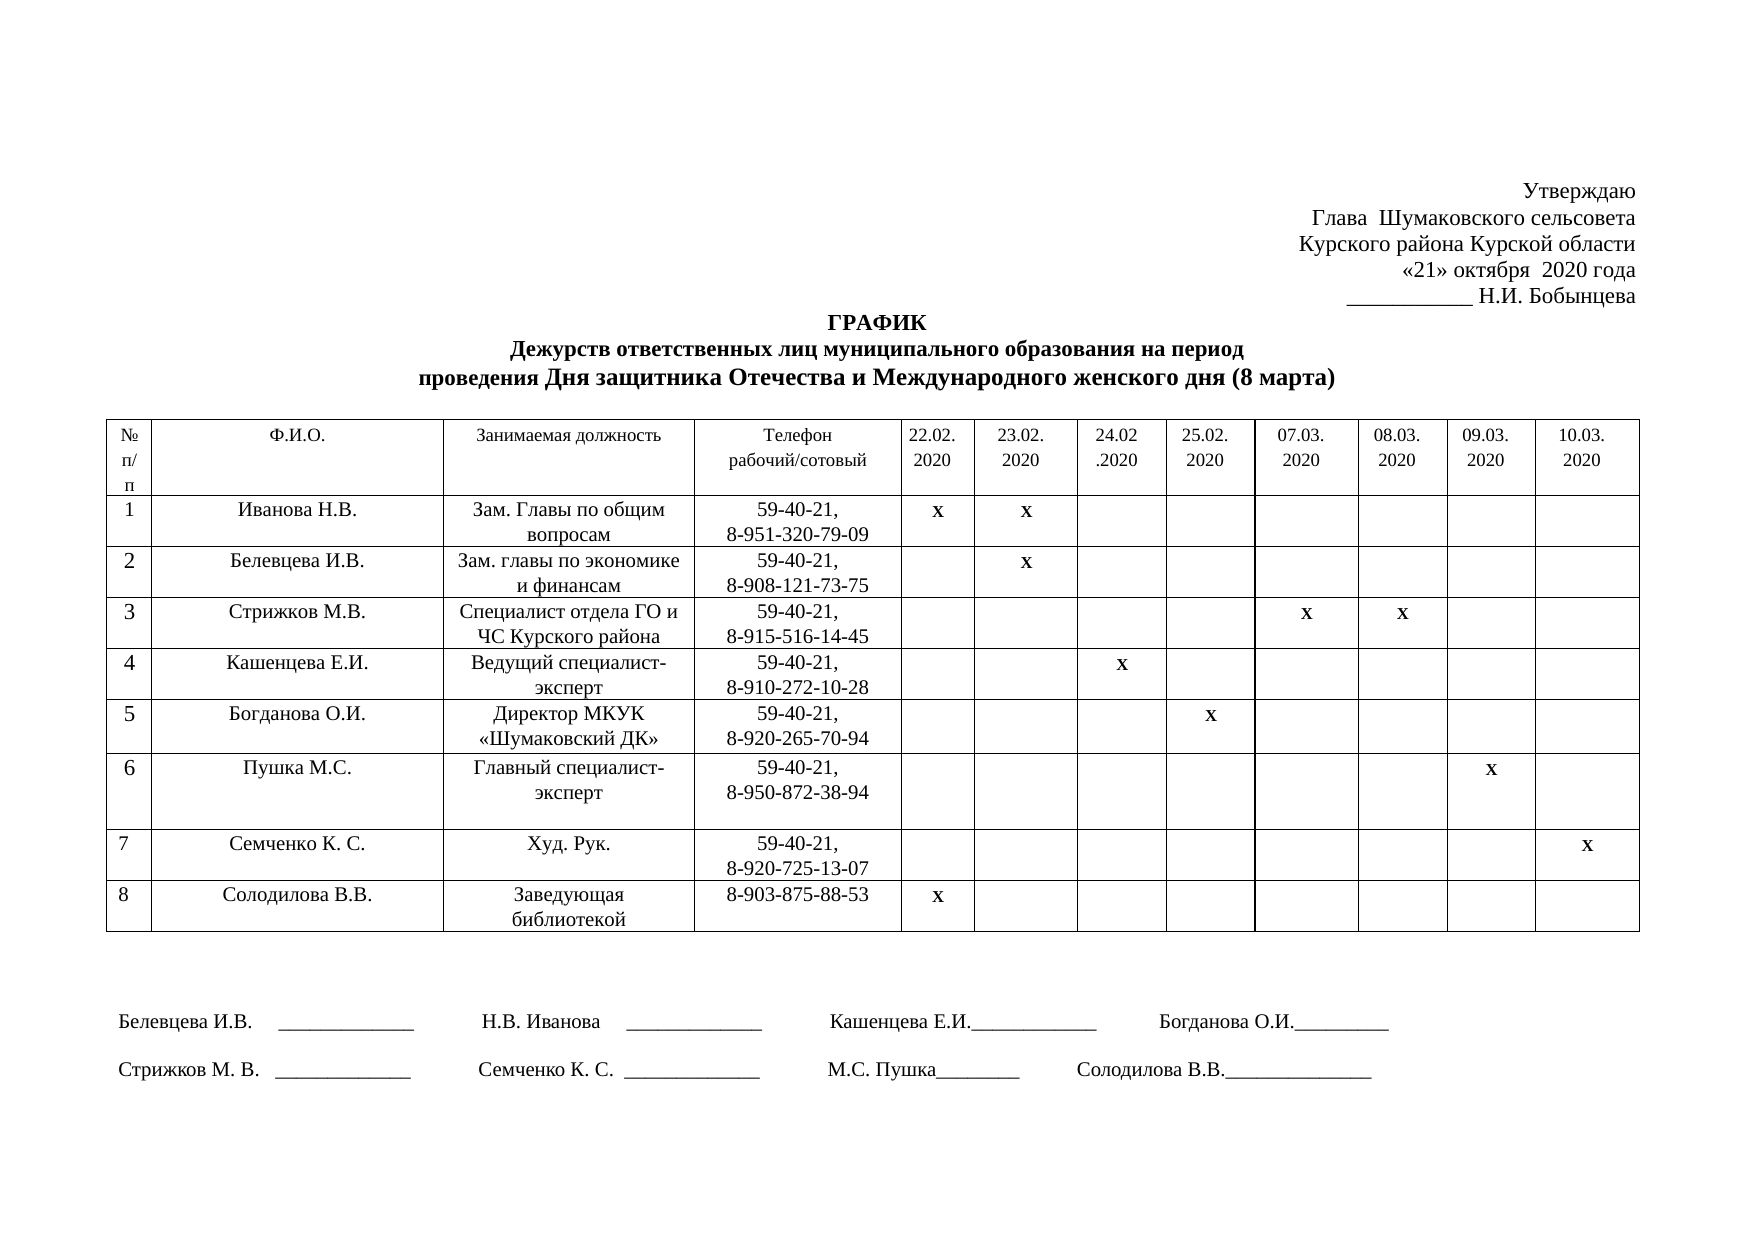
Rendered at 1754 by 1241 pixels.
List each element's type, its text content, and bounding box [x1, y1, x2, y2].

table_header Ф.И.О. [152, 420, 443, 495]
table_cell 4 [107, 649, 151, 699]
table_cell 59-40-21, 8-950-872-38-94 [695, 754, 901, 829]
text ГРАФИК [118, 309, 1636, 335]
table_cell [1167, 881, 1254, 931]
table_cell [1359, 496, 1447, 546]
table_cell Семченко К. С. [152, 830, 443, 880]
table_cell [1359, 881, 1447, 931]
table_cell [1167, 547, 1254, 597]
table_cell 8-903-875-88-53 [695, 881, 901, 931]
table_header 09.03. 2020 [1448, 420, 1535, 495]
table_cell Иванова Н.В. [152, 496, 443, 546]
table_cell [975, 754, 1077, 829]
table_cell 59-40-21, 8-908-121-73-75 [695, 547, 901, 597]
table_cell [1078, 547, 1166, 597]
table_cell [1256, 754, 1358, 829]
table_cell [975, 700, 1077, 753]
table_cell [1536, 496, 1639, 546]
table_cell [1256, 830, 1358, 880]
table_cell [902, 754, 974, 829]
text Стрижков М. В. _____________ Семченко К. С. _____________ М.С. Пушка________ Солодилова В.В.______________ [118, 1057, 1636, 1081]
table_cell [1536, 700, 1639, 753]
table_cell [975, 881, 1077, 931]
table_cell Х [975, 496, 1077, 546]
table_header 08.03. 2020 [1359, 420, 1447, 495]
table_header Телефон рабочий/сотовый [695, 420, 901, 495]
table_cell Пушка М.С. [152, 754, 443, 829]
table_cell [902, 700, 974, 753]
text «21» октября 2020 года [118, 256, 1636, 283]
table_cell Кашенцева Е.И. [152, 649, 443, 699]
table_cell [1256, 649, 1358, 699]
table_cell Главный специалист-эксперт [444, 754, 694, 829]
table_cell [975, 598, 1077, 648]
table_cell Х [1256, 598, 1358, 648]
table_cell 7 [107, 830, 151, 880]
table_cell [1359, 649, 1447, 699]
table_cell [1256, 700, 1358, 753]
table_cell [1167, 598, 1254, 648]
table_cell [902, 598, 974, 648]
table_cell [902, 830, 974, 880]
text Курского района Курской области [118, 230, 1636, 256]
table_cell [1078, 830, 1166, 880]
table_cell [1078, 598, 1166, 648]
table_cell 59-40-21, 8-920-725-13-07 [695, 830, 901, 880]
table_cell Зам. главы по экономике и финансам [444, 547, 694, 597]
table_cell [1256, 547, 1358, 597]
table_cell [1448, 598, 1535, 648]
table_cell 59-40-21, 8-920-265-70-94 [695, 700, 901, 753]
table_cell Худ. Рук. [444, 830, 694, 880]
table_cell [1448, 649, 1535, 699]
table_cell [1167, 754, 1254, 829]
text Белевцева И.В. _____________ Н.В. Иванова _____________ Кашенцева Е.И.____________ Богданова О.И._________ [118, 1009, 1636, 1033]
table_cell [1536, 754, 1639, 829]
table_cell Заведующая библиотекой [444, 881, 694, 931]
table_cell [1448, 547, 1535, 597]
table_cell Х [902, 881, 974, 931]
table_cell Стрижков М.В. [152, 598, 443, 648]
table_cell Ведущий специалист-эксперт [444, 649, 694, 699]
table_cell [1167, 649, 1254, 699]
table_cell [1536, 547, 1639, 597]
table_header 23.02. 2020 [975, 420, 1077, 495]
text Утверждаю [118, 177, 1636, 203]
table_cell [1448, 700, 1535, 753]
table_cell [975, 649, 1077, 699]
table_cell [1078, 881, 1166, 931]
table_cell [1256, 881, 1358, 931]
table_cell [1448, 496, 1535, 546]
table_cell [975, 830, 1077, 880]
table_cell 59-40-21, 8-915-516-14-45 [695, 598, 901, 648]
table_cell [1167, 830, 1254, 880]
table_cell 6 [107, 754, 151, 829]
table_cell [1256, 496, 1358, 546]
table_cell Х [1536, 830, 1639, 880]
table_cell [1078, 700, 1166, 753]
table_cell [1359, 830, 1447, 880]
table_cell 5 [107, 700, 151, 753]
table_cell Белевцева И.В. [152, 547, 443, 597]
table_cell [902, 649, 974, 699]
table_cell Директор МКУК «Шумаковский ДК» [444, 700, 694, 753]
table_cell [1359, 547, 1447, 597]
table_cell Х [1078, 649, 1166, 699]
table_cell [1078, 496, 1166, 546]
table_cell [1448, 830, 1535, 880]
table_header 22.02. 2020 [902, 420, 974, 495]
table_cell [1536, 598, 1639, 648]
table_cell 1 [107, 496, 151, 546]
table_cell Х [1359, 598, 1447, 648]
text ___________ Н.И. Бобынцева [118, 283, 1636, 309]
table_cell [902, 547, 974, 597]
table_header № п/п [107, 420, 151, 495]
table_cell [1078, 754, 1166, 829]
table_cell [1536, 649, 1639, 699]
table_cell 3 [107, 598, 151, 648]
text Глава Шумаковского сельсовета [118, 203, 1636, 230]
table_cell Х [902, 496, 974, 546]
table_header 10.03. 2020 [1536, 420, 1639, 495]
table_header 24.02 .2020 [1078, 420, 1166, 495]
table_cell [1448, 881, 1535, 931]
table_cell Х [975, 547, 1077, 597]
table_cell [1359, 754, 1447, 829]
text Дежурств ответственных лиц муниципального образования на период [118, 335, 1636, 362]
table_cell Х [1167, 700, 1254, 753]
text проведения Дня защитника Отечества и Международного женского дня (8 марта) [118, 362, 1636, 390]
table_cell 59-40-21, 8-951-320-79-09 [695, 496, 901, 546]
table_cell [1536, 881, 1639, 931]
table_cell Богданова О.И. [152, 700, 443, 753]
table_cell [1167, 496, 1254, 546]
table_cell Солодилова В.В. [152, 881, 443, 931]
table_cell 8 [107, 881, 151, 931]
table_cell Зам. Главы по общим вопросам [444, 496, 694, 546]
table_header 25.02. 2020 [1167, 420, 1254, 495]
table_cell Х [1448, 754, 1535, 829]
table_header 07.03. 2020 [1256, 420, 1358, 495]
table_cell [1359, 700, 1447, 753]
table_header Занимаемая должность [444, 420, 694, 495]
table_cell 59-40-21, 8-910-272-10-28 [695, 649, 901, 699]
table_cell 2 [107, 547, 151, 597]
table_cell Специалист отдела ГО и ЧС Курского района [444, 598, 694, 648]
